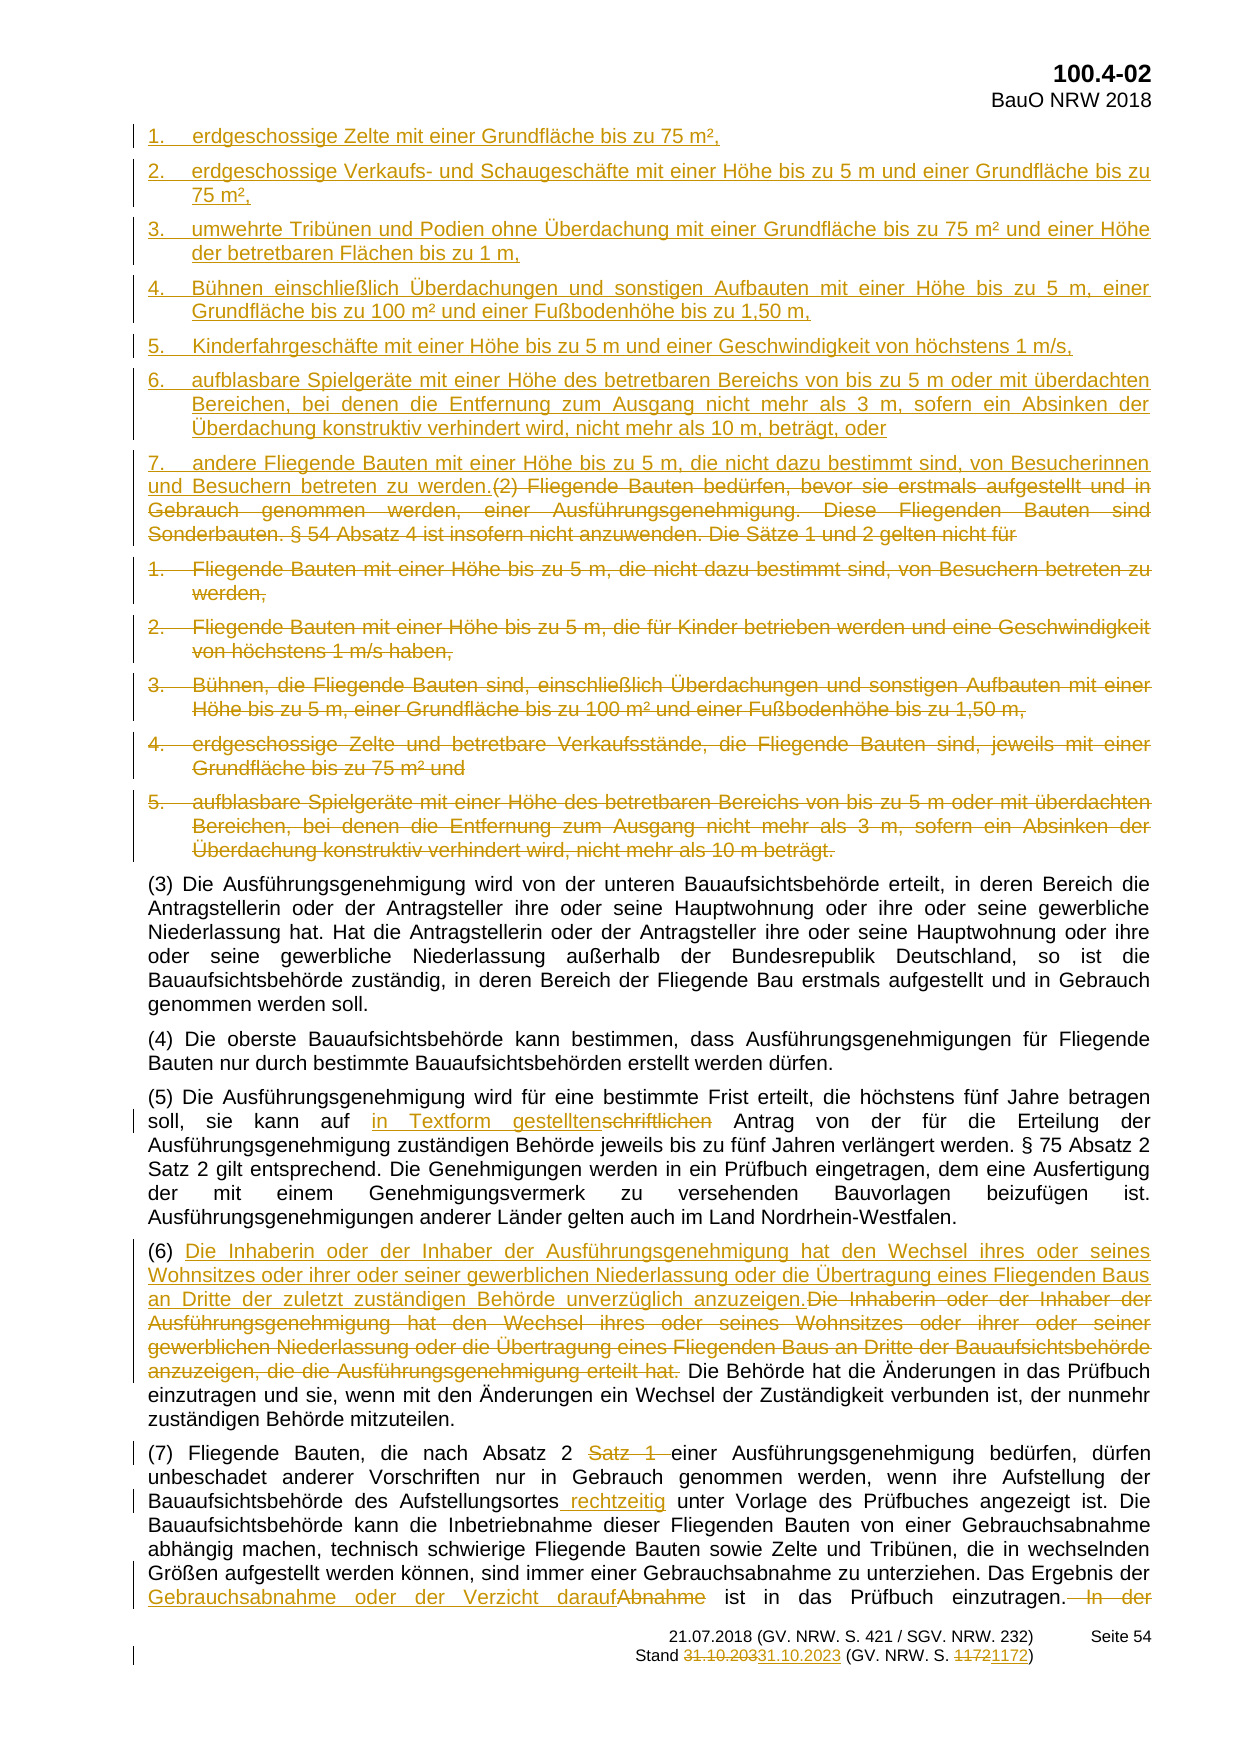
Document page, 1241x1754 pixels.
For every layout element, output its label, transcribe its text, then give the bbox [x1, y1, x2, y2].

text (6) Die Behörde hat die Änderungen in das Prüfbuch einzutragen und sie, wenn mit den Änderungen ein Wechsel der Zuständigkeit verbunden ist, der nunmehr zuständigen Behörde mitzuteilen. [148, 1349, 1152, 1431]
text (6) Die Behörde hat die Änderungen in das Prüfbuch einzutragen und sie, wenn mit den Änderungen ein Wechsel der Zuständigkeit verbunden ist, der nunmehr zuständigen Behörde mitzuteilen. [148, 1239, 1152, 1348]
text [148, 1441, 1152, 1609]
text (5) Die Ausführungsgenehmigung wird für eine bestimmte Frist erteilt, die höchstens fünf Jahre betragen soll, sie kann auf Antrag von der für die Erteilung der Ausführungsgenehmigung zuständigen Behörde jeweils bis zu fünf Jahren verlängert werden. § 75 Absatz 2 Satz 2 gilt entsprechend. Die Genehmigungen werden in ein Prüfbuch eingetragen, dem eine Ausfertigung der mit einem Genehmigungsvermerk zu versehenden Bauvorlagen beizufügen ist. Ausführungsgenehmigungen anderer Länder gelten auch im Land Nordrhein-Westfalen. [148, 1085, 1152, 1228]
text (3) Die Ausführungsgenehmigung wird von der unteren Bauaufsichtsbehörde erteilt, in deren Bereich die Antragstellerin oder der Antragsteller ihre oder seine Hauptwohnung oder ihre oder seine gewerbliche Niederlassung hat. Hat die Antragstellerin oder der Antragsteller ihre oder seine Hauptwohnung oder ihre oder seine gewerbliche Niederlassung außerhalb der Bundesrepublik Deutschland, so ist die Bauaufsichtsbehörde zuständig, in deren Bereich der Fliegende Bau erstmals aufgestellt und in Gebrauch genommen werden soll. [148, 872, 1152, 1016]
text (4) Die oberste Bauaufsichtsbehörde kann bestimmen, dass Ausführungsgenehmigungen für Fliegende Bauten nur durch bestimmte Bauaufsichtsbehörden erstellt werden dürfen. [148, 1026, 1152, 1074]
